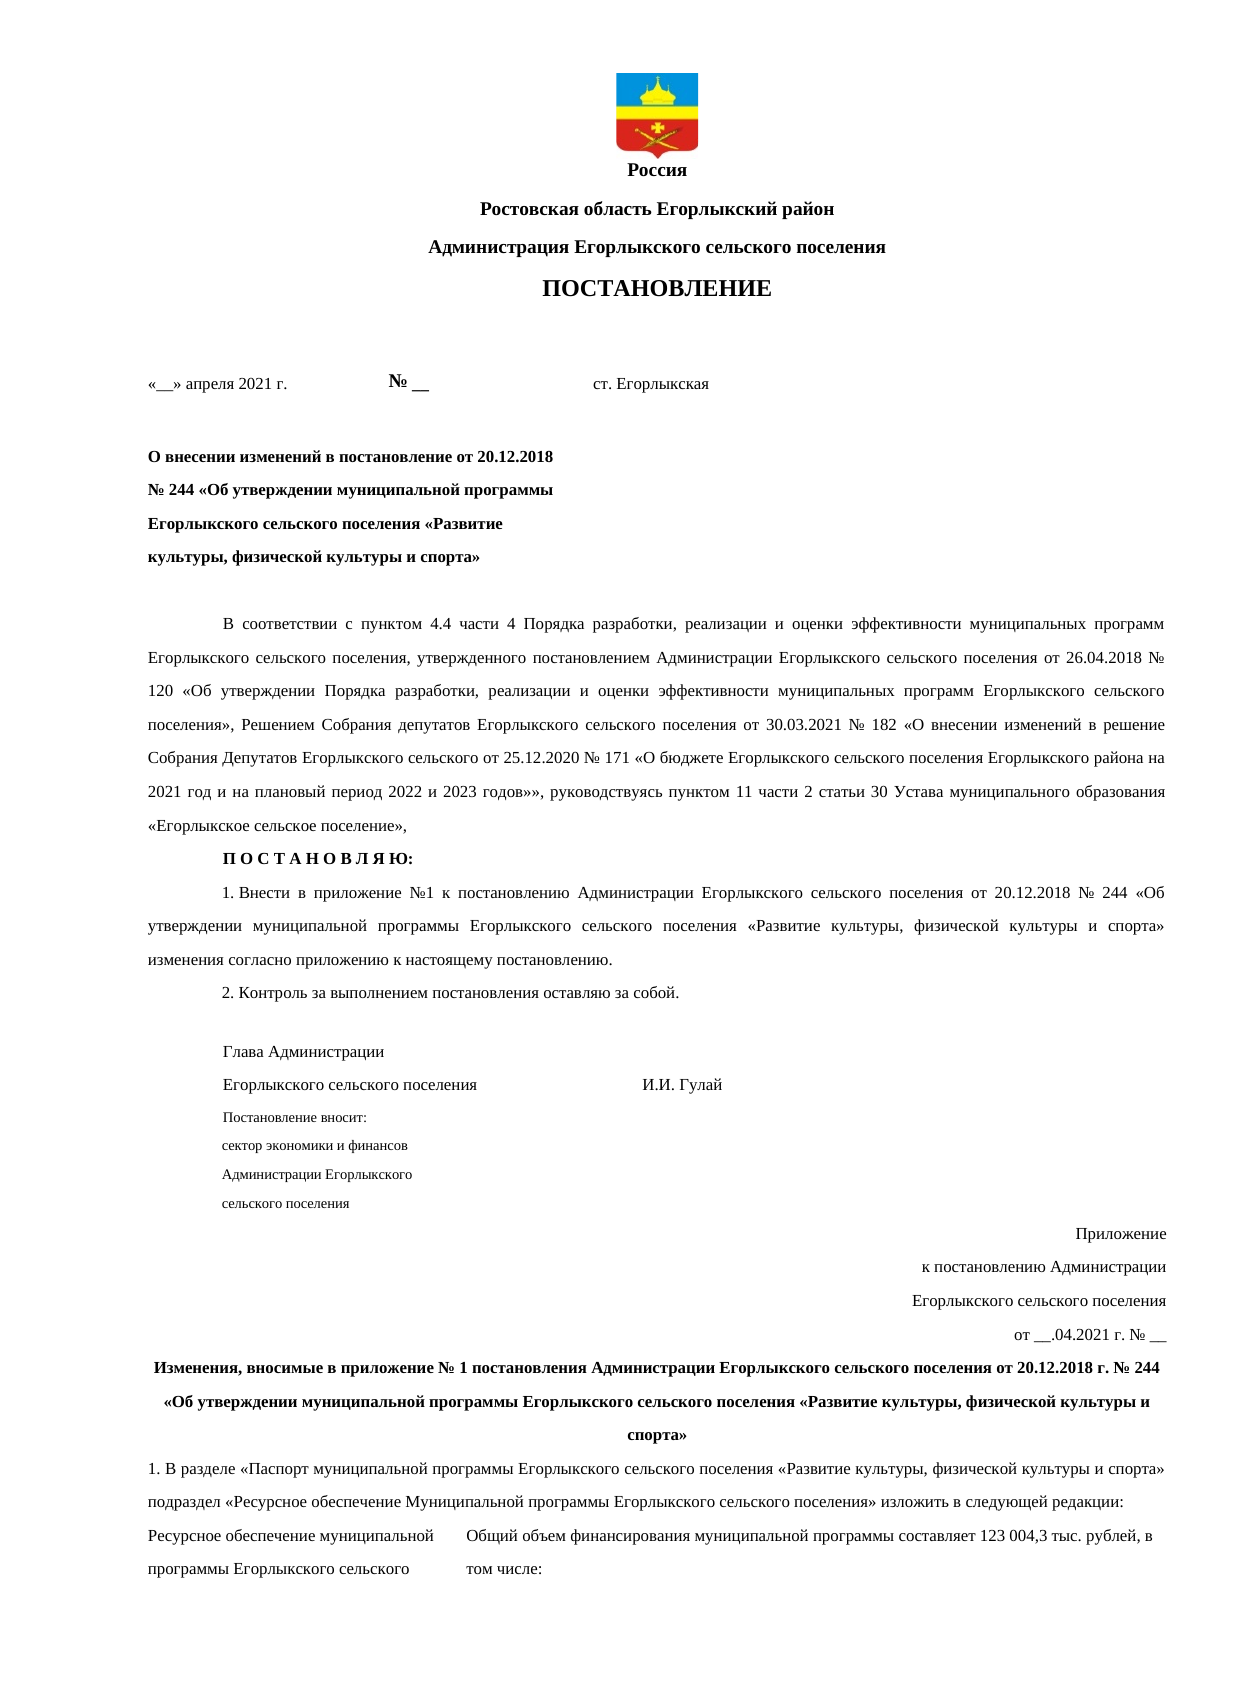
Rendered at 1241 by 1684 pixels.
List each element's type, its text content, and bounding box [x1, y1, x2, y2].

text Ростовская область Егорлыкский район [148, 197, 1166, 235]
text Администрация Егорлыкского сельского поселения [148, 235, 1166, 274]
text Егорлыкского сельского поселения И.И. Гулай [148, 1075, 1166, 1108]
text В соответствии с пунктом 4.4 части 4 Порядка разработки, реализации и оценки эффективности муниципальных программ Егорлыкского сельского поселения, утвержденного постановлением Администрации Егорлыкского сельского поселения от 26.04.2018 № 120 «Об утверждении Порядка разработки, реализации и оценки эффективности муниципальных программ Егорлыкского сельского поселения», Решением Собрания депутатов Егорлыкского сельского поселения от 30.03.2021 № 182 «О внесении изменений в решение Собрания Депутатов Егорлыкского сельского от 25.12.2020 № 171 «О бюджете Егорлыкского сельского поселения Егорлыкского района на 2021 год и на плановый период 2022 и 2023 годов»», руководствуясь пунктом 11 части 2 статьи 30 Устава муниципального образования «Егорлыкское сельское поселение», [148, 614, 1166, 849]
picture [616, 77, 699, 159]
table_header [455, 1525, 1178, 1592]
text 1. В разделе «Паспорт муниципальной программы Егорлыкского сельского поселения «Развитие культуры, физической культуры и спорта» подраздел «Ресурсное обеспечение Муниципальной программы Егорлыкского сельского поселения» изложить в следующей редакции: [148, 1458, 1166, 1525]
text сельского поселения [148, 1195, 1166, 1223]
text Изменения, вносимые в приложение № 1 постановления Администрации Егорлыкского сельского поселения от 20.12.2018 г. № 244 «Об утверждении муниципальной программы Егорлыкского сельского поселения «Развитие культуры, физической культуры и спорта» [148, 1358, 1166, 1458]
text сектор экономики и финансов [148, 1137, 1166, 1166]
text Постановление вносит: [148, 1108, 1166, 1137]
text к постановлению Администрации [148, 1257, 1166, 1291]
text Егорлыкского сельского поселения «Развитие [148, 513, 856, 547]
text № 244 «Об утверждении муниципальной программы [148, 480, 886, 513]
text ПОСТАНОВЛЕНИЕ [148, 274, 1166, 322]
text О внесении изменений в постановление от 20.12.2018 [148, 446, 886, 480]
text 2. Контроль за выполнением постановления оставляю за собой. [148, 983, 1166, 1016]
text Приложение [664, 1223, 1166, 1257]
text Администрации Егорлыкского [148, 1166, 1166, 1195]
text 1. Внести в приложение №1 к постановлению Администрации Егорлыкского сельского поселения от 20.12.2018 № 244 «Об утверждении муниципальной программы Егорлыкского сельского поселения «Развитие культуры, физической культуры и спорта» изменения согласно приложению к настоящему постановлению. [148, 882, 1166, 983]
text Егорлыкского сельского поселения [148, 1291, 1166, 1324]
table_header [136, 1525, 455, 1592]
text Глава Администрации [148, 1041, 1166, 1075]
text П О С Т А Н О В Л Я Ю: [148, 849, 1166, 882]
text от __.04.2021 г. № __ [148, 1324, 1166, 1358]
text Россия [148, 159, 1166, 197]
text культуры, физической культуры и спорта» [148, 547, 842, 580]
text «__» апреля 2021 г. № __ ст. Егорлыкская [148, 369, 1166, 408]
